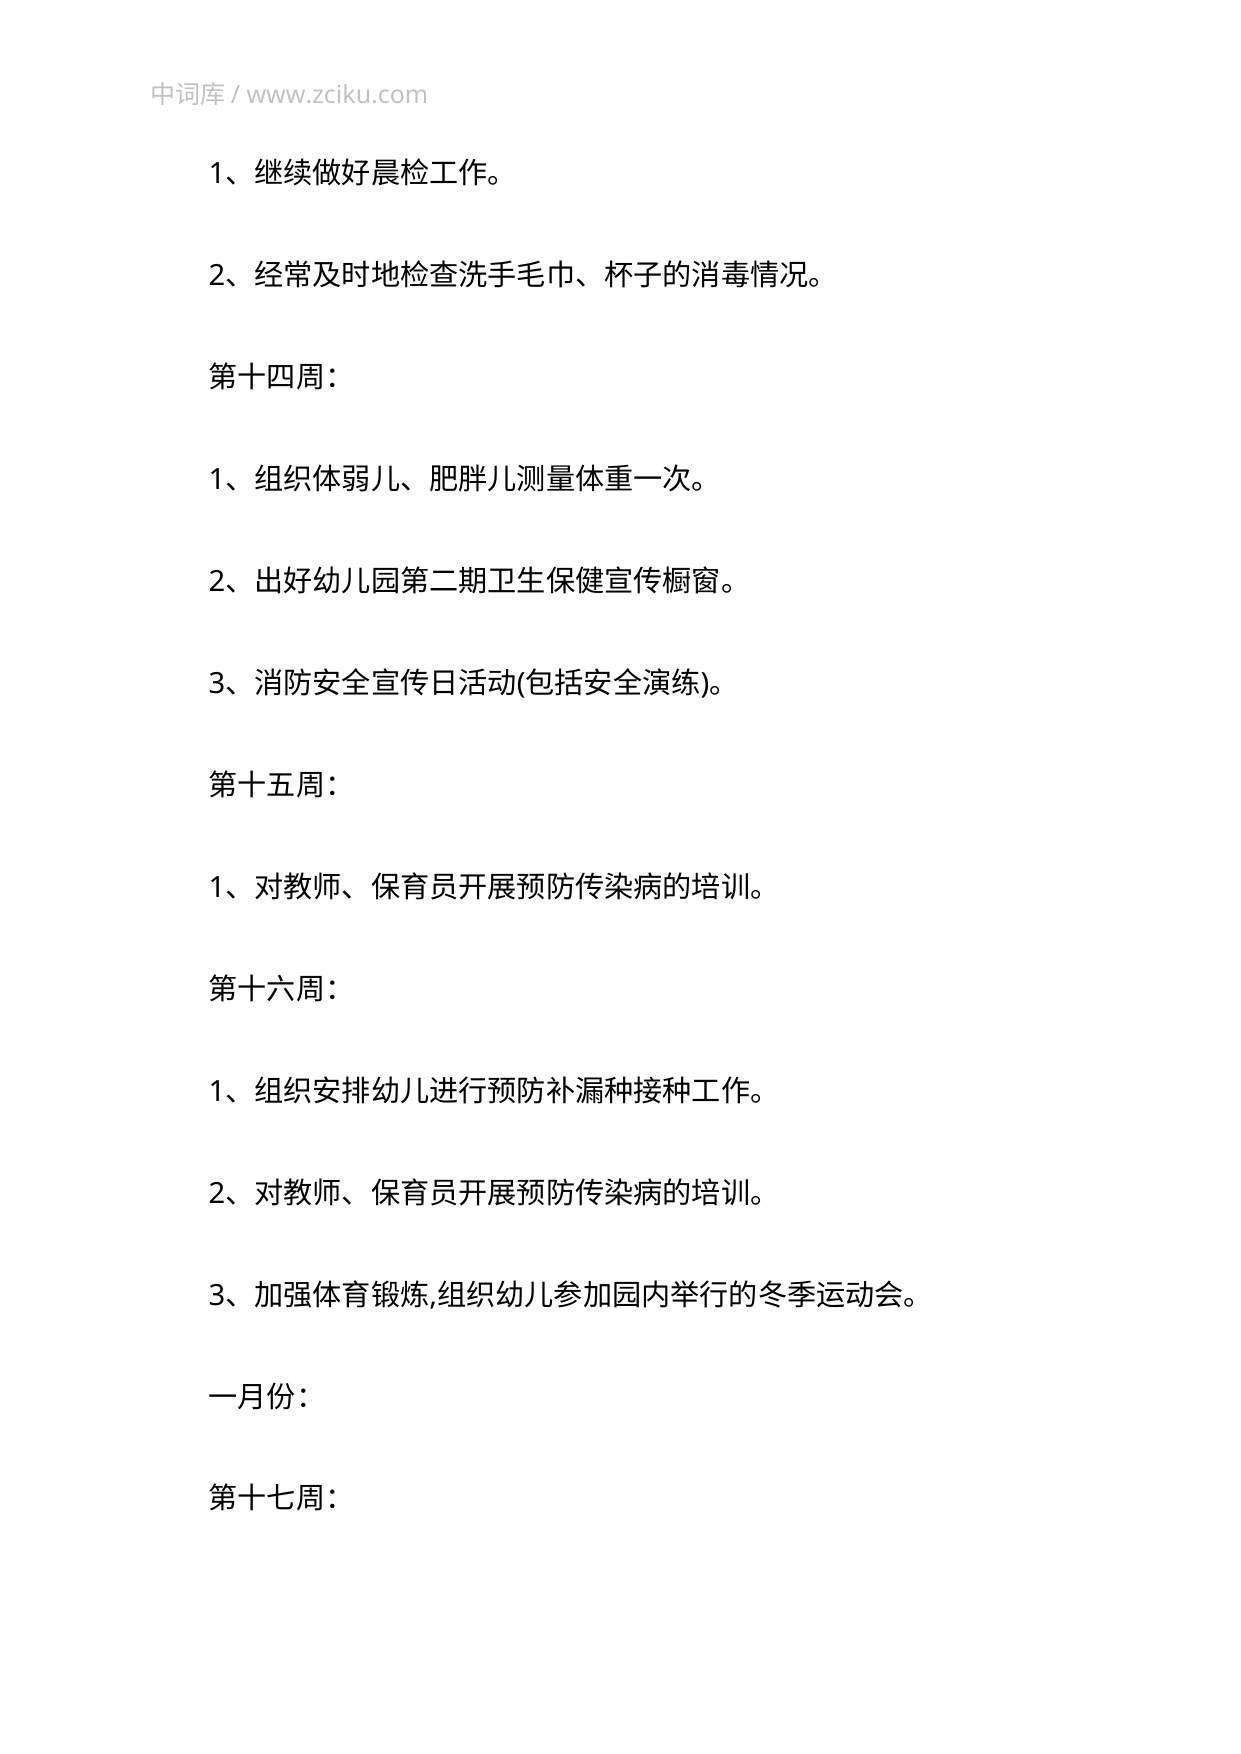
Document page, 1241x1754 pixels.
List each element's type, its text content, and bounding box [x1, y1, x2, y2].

text 1、组织体弱儿、肥胖儿测量体重一次。 [150, 456, 1090, 498]
text 一月份： [150, 1373, 1090, 1415]
text 第十六周： [150, 965, 1090, 1008]
text 2、经常及时地检查洗手毛巾、杯子的消毒情况。 [150, 252, 1090, 294]
text 第十五周： [150, 762, 1090, 804]
text 第十七周： [150, 1475, 1090, 1517]
text 第十四周： [150, 354, 1090, 396]
text 3、消防安全宣传日活动(包括安全演练)。 [150, 660, 1090, 702]
text 2、出好幼儿园第二期卫生保健宣传橱窗。 [150, 558, 1090, 600]
text 1、组织安排幼儿进行预防补漏种接种工作。 [150, 1067, 1090, 1109]
text 3、加强体育锻炼,组织幼儿参加园内举行的冬季运动会。 [150, 1271, 1090, 1313]
text 1、对教师、保育员开展预防传染病的培训。 [150, 863, 1090, 906]
text 2、对教师、保育员开展预防传染病的培训。 [150, 1169, 1090, 1212]
text 1、继续做好晨检工作。 [150, 150, 1090, 192]
